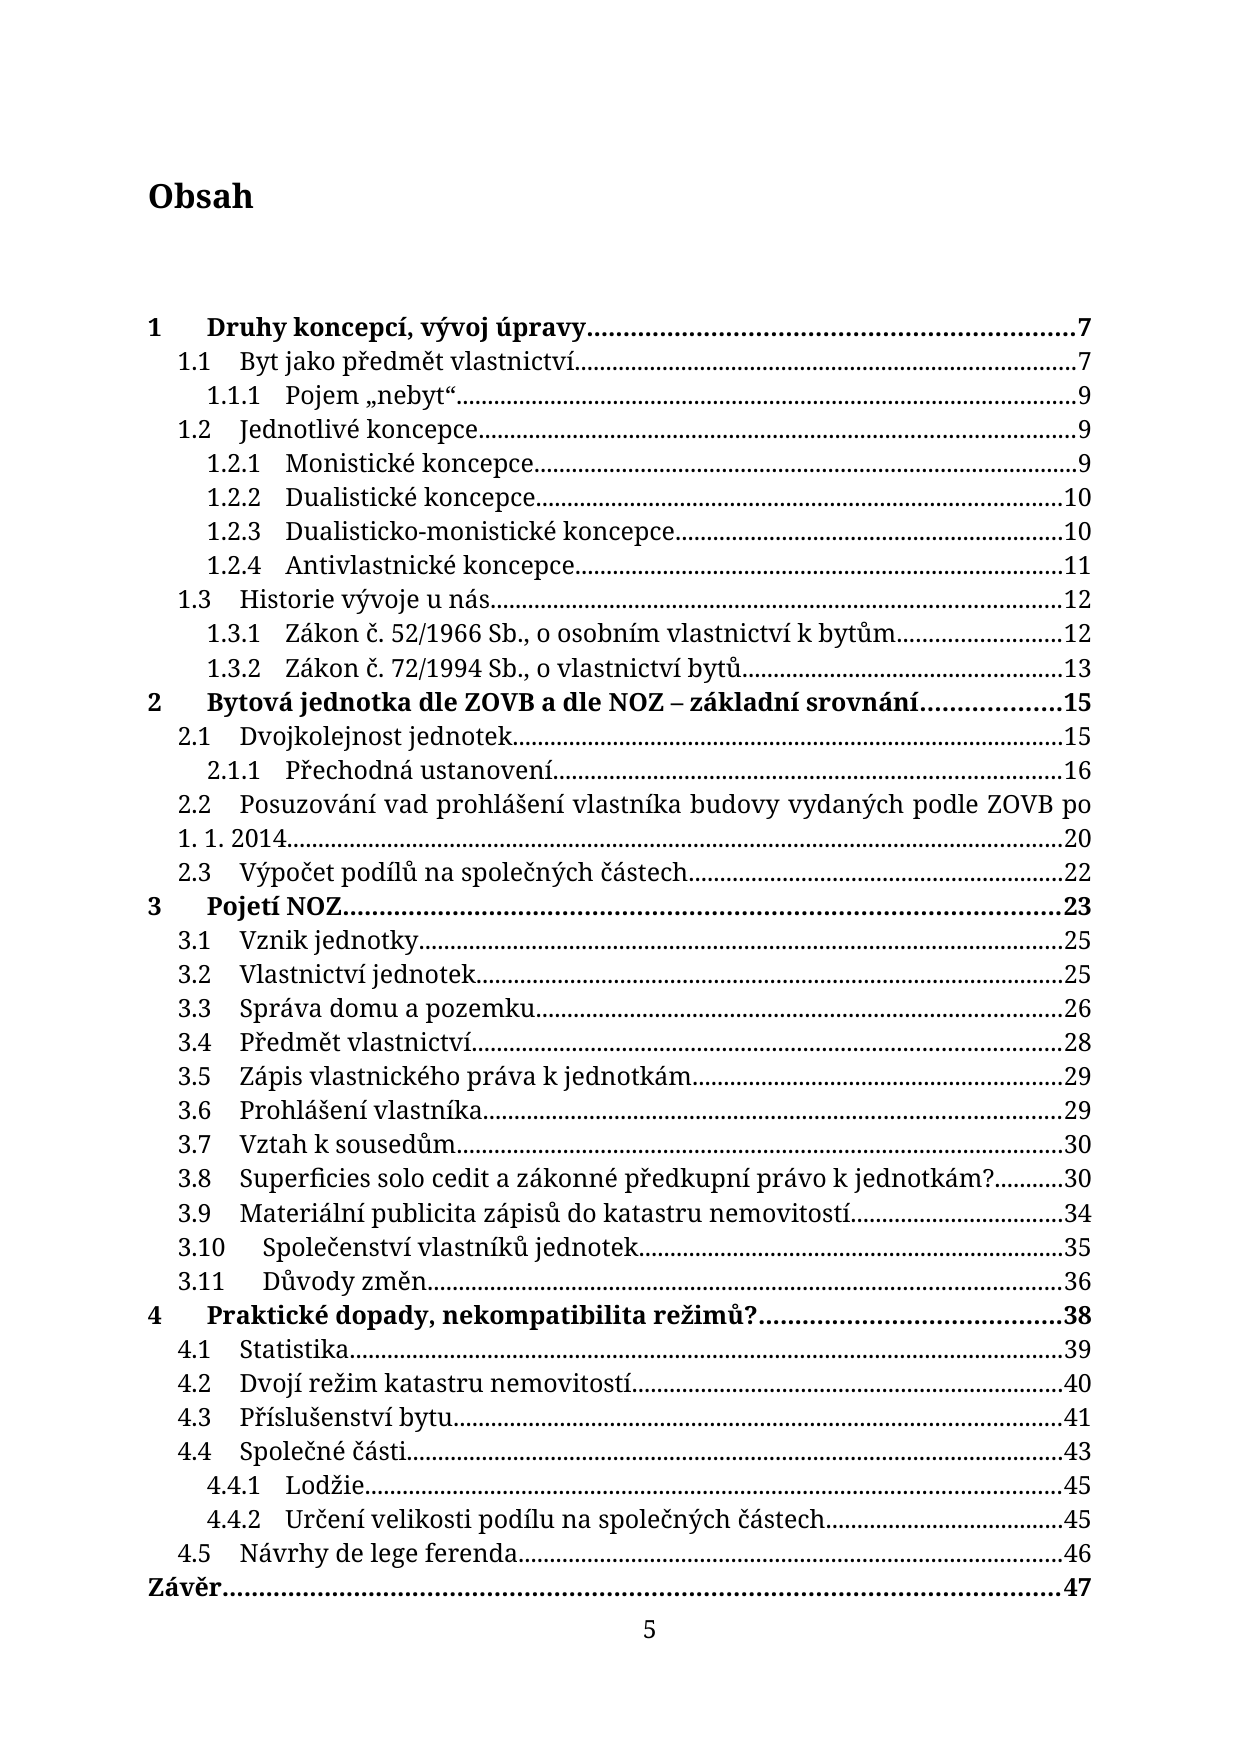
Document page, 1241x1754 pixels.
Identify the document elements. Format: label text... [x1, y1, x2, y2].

subtitle Obsah [148, 173, 1093, 218]
